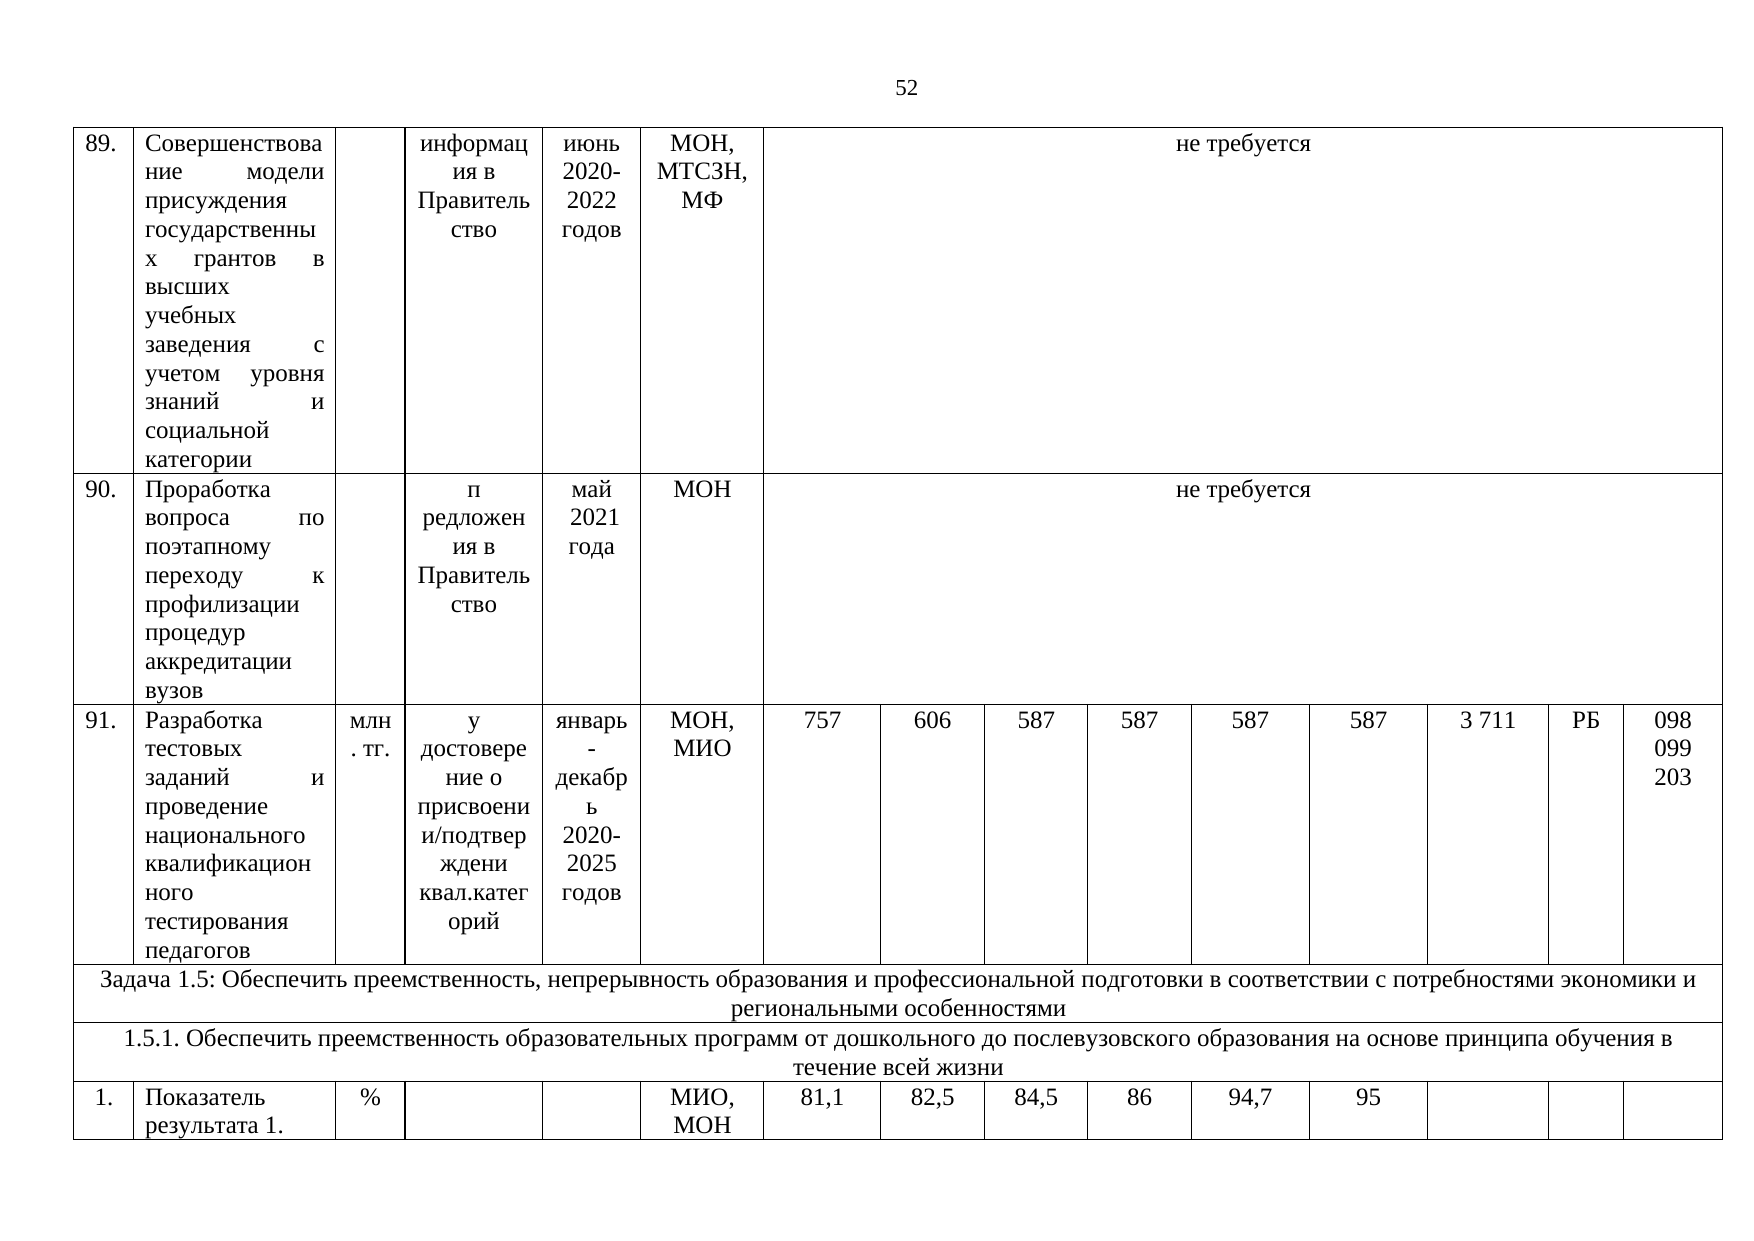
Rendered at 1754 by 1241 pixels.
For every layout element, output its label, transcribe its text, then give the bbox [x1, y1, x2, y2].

table_cell Задача 1.5: Обеспечить преемственность, непрерывность образования и профессиональной подготовки в соответствии с потребностями экономики и региональными особенностями [74, 965, 1722, 1022]
table_cell январь-декабрь 2020-2025 годов [543, 705, 640, 963]
table_cell Разработка тестовых заданий и проведение национального квалификационного тестирования педагогов [134, 705, 335, 963]
table_cell удостоверение о присвоении/подтверждени квал.категорий [406, 705, 542, 963]
table_cell предложения в Правительство [406, 474, 542, 704]
table_cell 587 [1088, 705, 1191, 963]
table_cell 587 [1310, 705, 1427, 963]
table_cell РБ [1549, 705, 1623, 963]
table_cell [134, 1082, 335, 1139]
table_cell 94,7 [1192, 1082, 1309, 1139]
table_cell [1549, 1082, 1623, 1139]
table_cell 587 [985, 705, 1087, 963]
table_cell 757 [764, 705, 880, 963]
table_cell 95 [1310, 1082, 1427, 1139]
table_cell [543, 1082, 640, 1139]
table_cell [74, 128, 133, 473]
table_cell не требуется [764, 128, 1722, 473]
table_cell МИО, МОН [641, 1082, 763, 1139]
table_cell 1. [74, 1082, 133, 1139]
table_cell информация в Правительство [406, 128, 542, 473]
table_cell 1.5.1. Обеспечить преемственность образовательных программ от дошкольного до послевузовского образования на основе принципа обучения в течение всей жизни [74, 1023, 1722, 1081]
table_cell Проработка вопроса по поэтапному переходу к профилизации процедур аккредитации вузов [134, 474, 335, 704]
table_cell Совершенствование модели присуждения государственных грантов в высших учебных заведения с учетом уровня знаний и социальной категории [134, 128, 335, 473]
table_cell [74, 474, 133, 704]
table_cell 82,5 [881, 1082, 984, 1139]
table_cell [1428, 1082, 1548, 1139]
table_cell МОН, МТСЗН, МФ [641, 128, 763, 473]
table_cell июнь 2020-2022 годов [543, 128, 640, 473]
table_cell 84,5 [985, 1082, 1087, 1139]
table_cell [336, 128, 404, 473]
table_cell млн. тг. [336, 705, 404, 963]
table_cell 587 [1192, 705, 1309, 963]
table_cell [406, 1082, 542, 1139]
table_cell [336, 474, 404, 704]
table_cell май 2021 года [543, 474, 640, 704]
table_cell не требуется [764, 474, 1722, 704]
table_cell МОН, МИО [641, 705, 763, 963]
table_cell [74, 705, 133, 963]
table_cell 86 [1088, 1082, 1191, 1139]
table_cell 606 [881, 705, 984, 963]
table_cell 3 711 [1428, 705, 1548, 963]
table_cell % [336, 1082, 404, 1139]
table_cell 098 099 203 [1624, 705, 1722, 963]
table_cell 81,1 [764, 1082, 880, 1139]
table_cell МОН [641, 474, 763, 704]
table_cell [1624, 1082, 1722, 1139]
